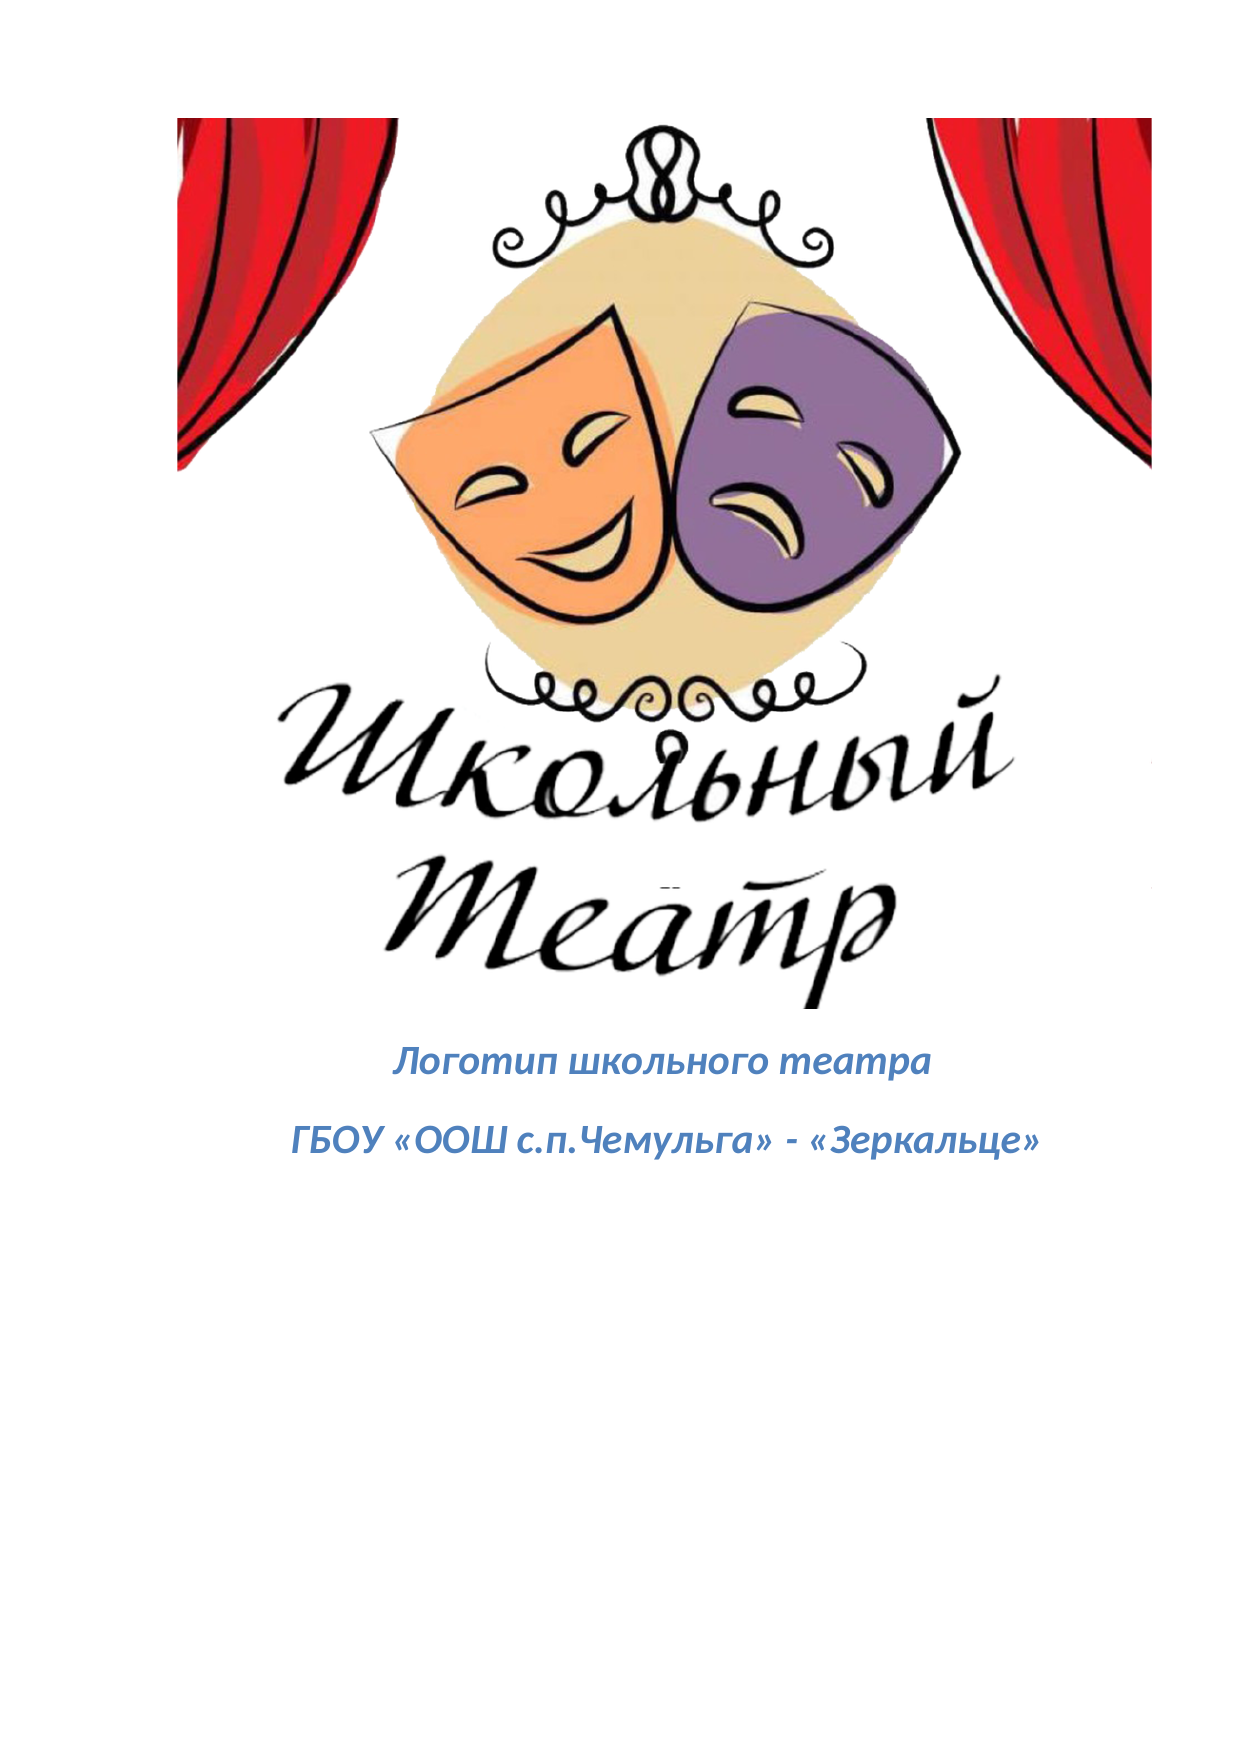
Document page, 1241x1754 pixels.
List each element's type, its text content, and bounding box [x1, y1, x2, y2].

text ГБОУ «ООШ с.п.Чемульга» - «Зеркальце» [177, 1113, 1152, 1164]
picture [177, 118, 1152, 1009]
text Логотип школьного театра [177, 1034, 1152, 1085]
